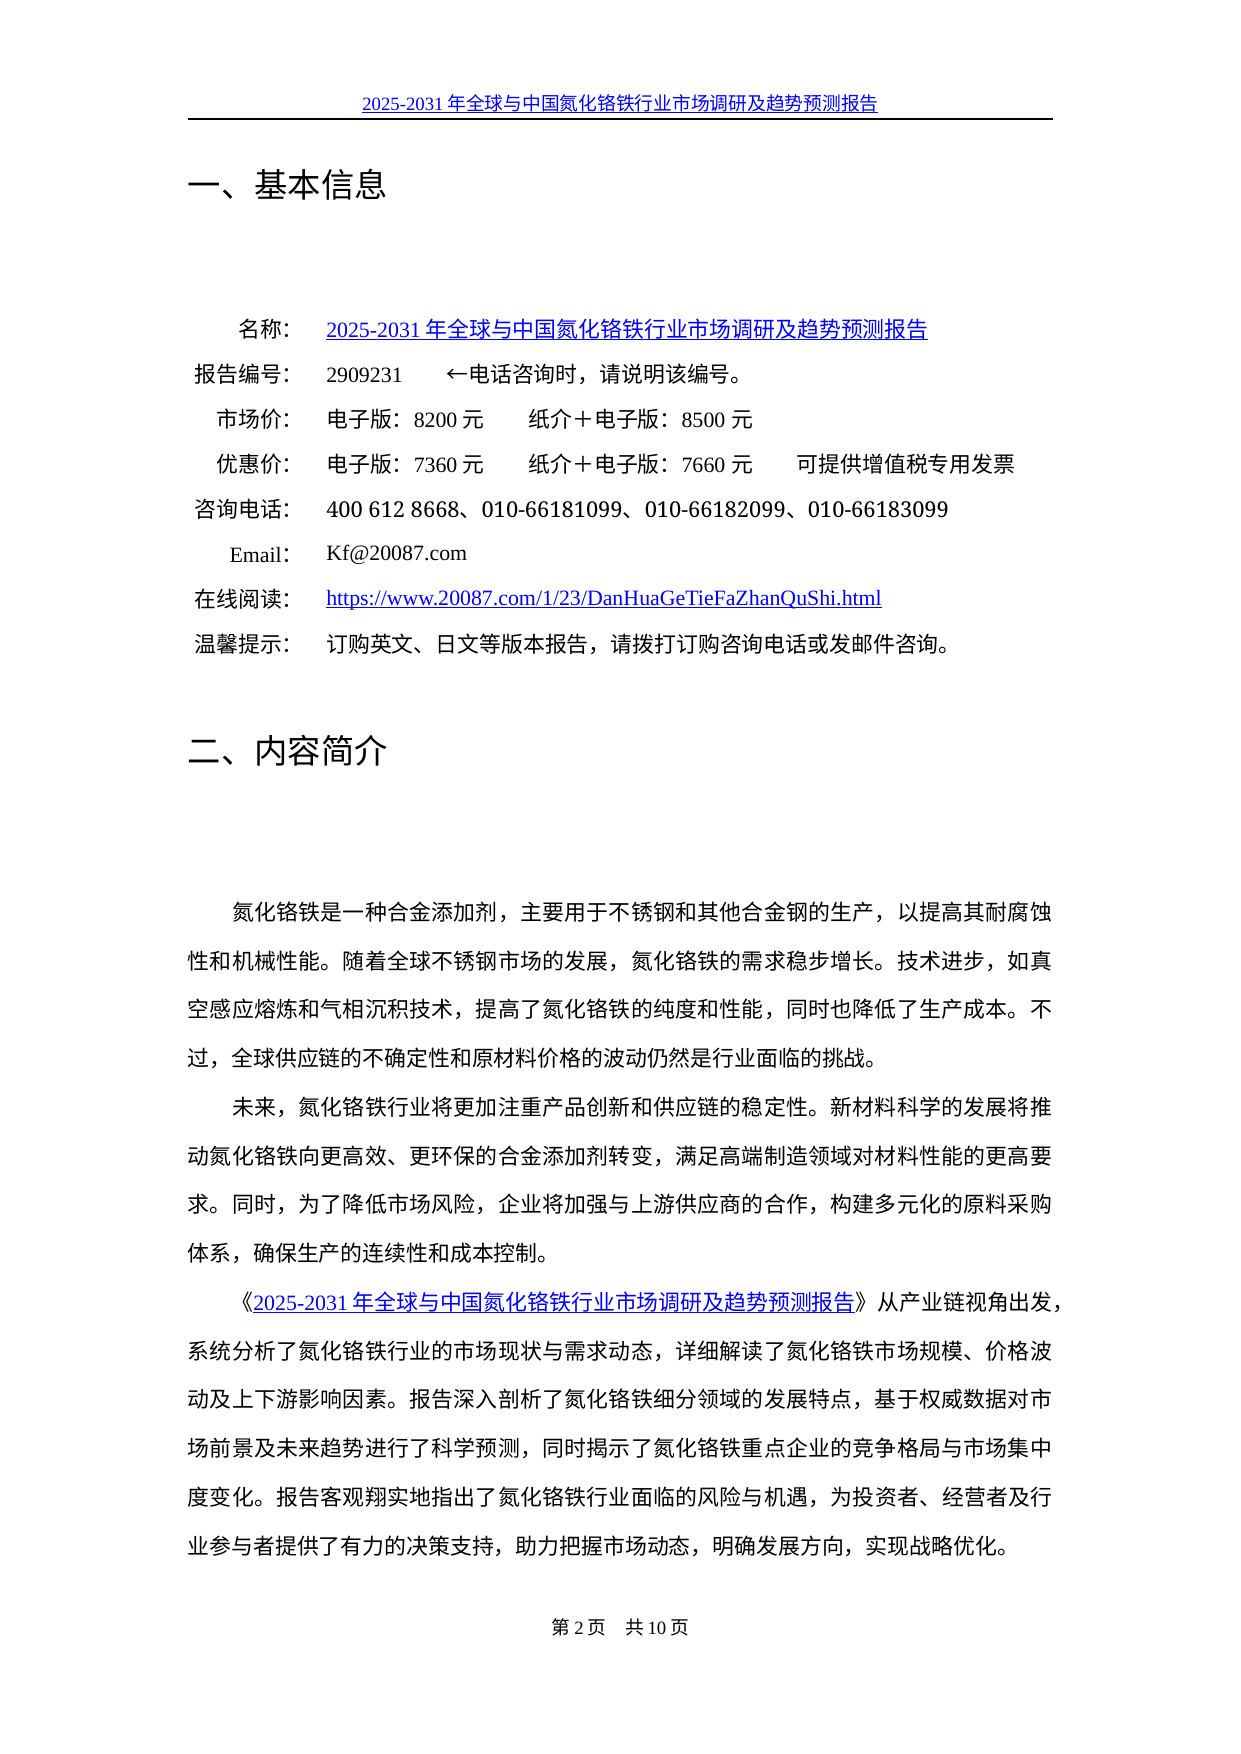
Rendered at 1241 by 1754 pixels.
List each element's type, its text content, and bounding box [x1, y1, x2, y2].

table_cell 温馨提示： [167, 627, 315, 672]
table_cell [315, 582, 1073, 627]
title 二、内容简介 [187, 717, 1053, 782]
table_cell 电子版：8200 元 纸介＋电子版：8500 元 [315, 402, 1073, 447]
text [187, 894, 1053, 1561]
table_cell Kf@20087.com [315, 537, 1073, 582]
table_cell 咨询电话： [167, 492, 315, 537]
table_cell 订购英文、日文等版本报告，请拨打订购咨询电话或发邮件咨询。 [315, 627, 1073, 672]
table_cell 报告编号： [167, 357, 315, 402]
table_header 2025-2031年全球与中国氮化铬铁行业市场调研及趋势预测报告 [315, 312, 1073, 357]
table_header 名称： [167, 312, 315, 357]
table_cell 2909231 ←电话咨询时，请说明该编号。 [315, 357, 1073, 402]
table_cell 在线阅读： [167, 582, 315, 627]
table_cell Email： [167, 537, 315, 582]
table_cell 电子版：7360 元 纸介＋电子版：7660 元 可提供增值税专用发票 [315, 447, 1073, 492]
table_cell 优惠价： [167, 447, 315, 492]
table_cell 400 612 8668、010-66181099、010-66182099、010-66183099 [315, 492, 1073, 537]
table_cell 市场价： [167, 402, 315, 447]
title 一、基本信息 [187, 150, 1053, 215]
